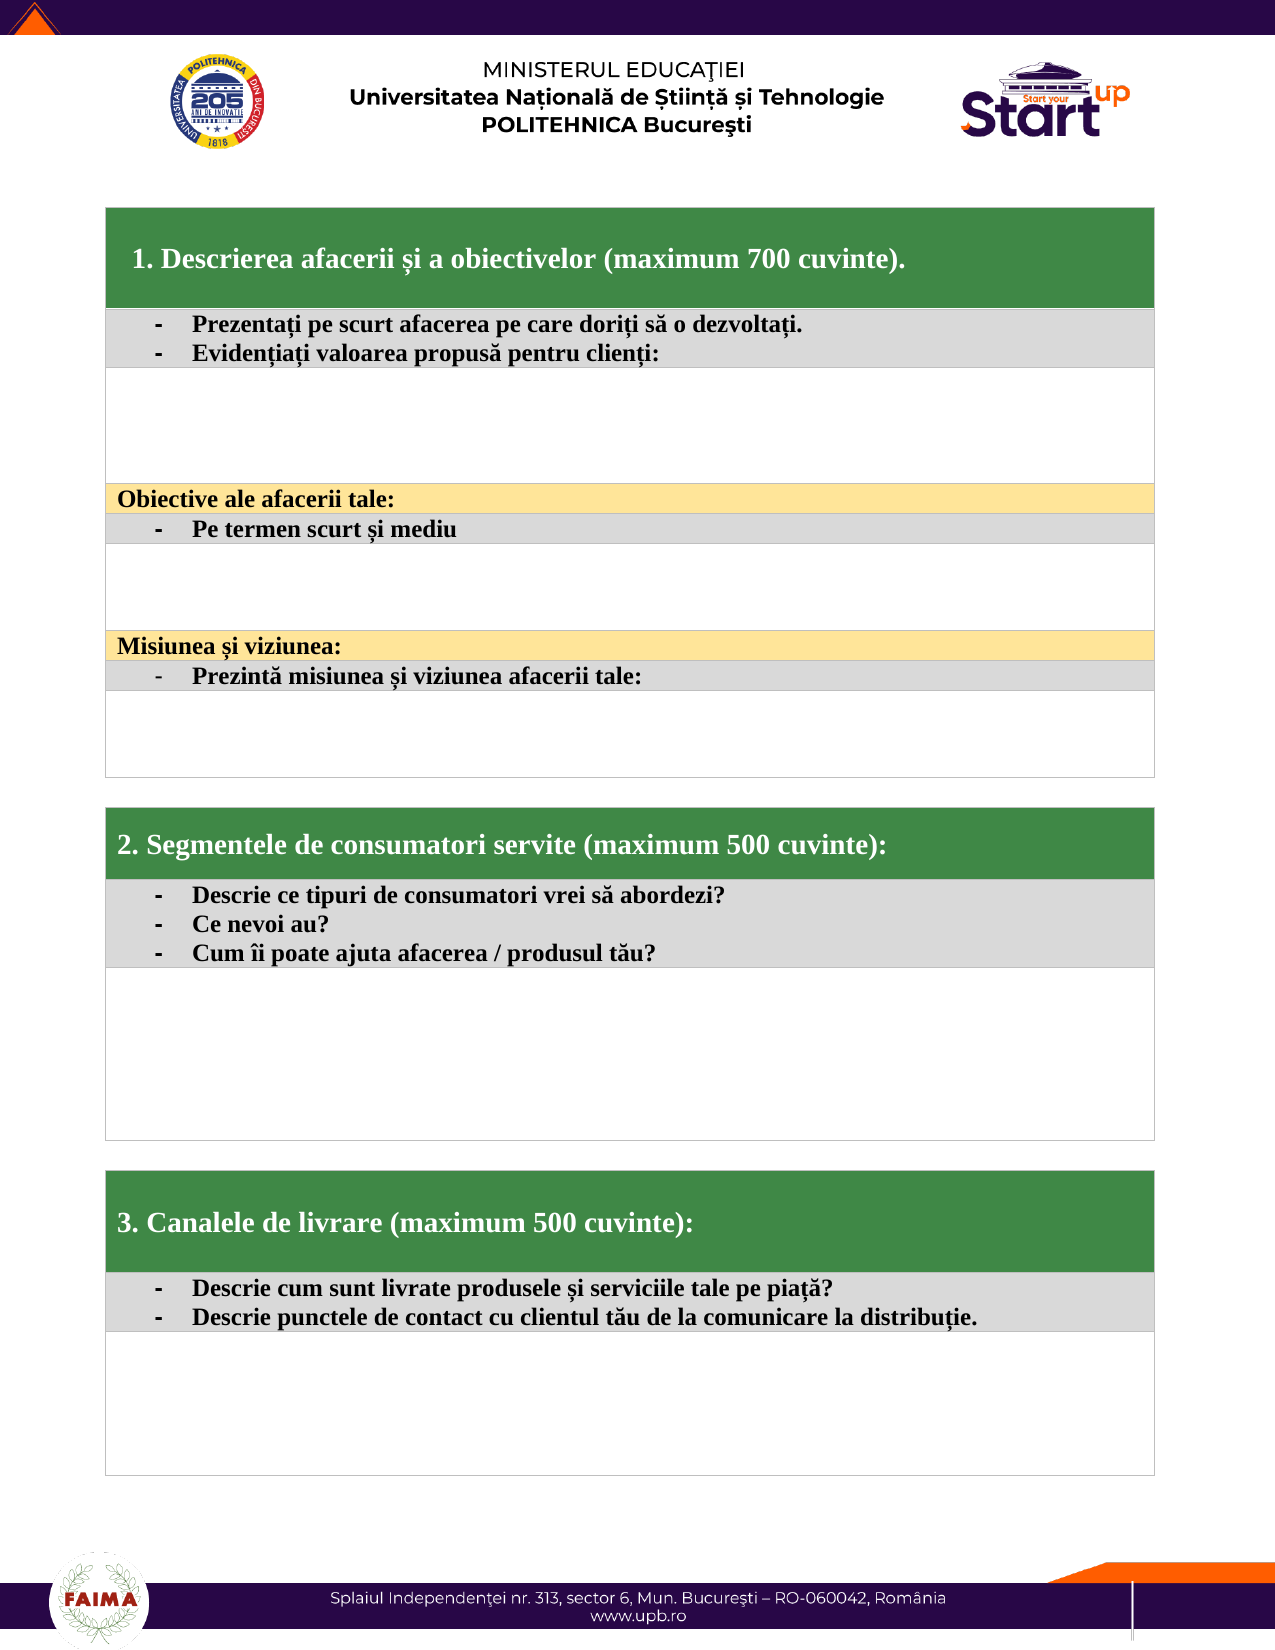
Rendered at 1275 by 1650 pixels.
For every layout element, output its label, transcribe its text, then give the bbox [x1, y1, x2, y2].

picture [0, 0, 1275, 1650]
table_cell Prezintă misiunea și viziunea afacerii tale: [106, 661, 1154, 690]
table_cell Prezentați pe scurt afacerea pe care doriți să o dezvoltați. Evidențiați valoarea propusă pentru clienți: [106, 310, 1154, 367]
table_cell Descrie cum sunt livrate produsele și serviciile tale pe piață? Descrie punctele de contact cu clientul tău de la comunicare la distribuție. [106, 1273, 1154, 1331]
table_cell Descrie ce tipuri de consumatori vrei să abordezi? Ce nevoi au? Cum îi poate ajuta afacerea / produsul tău? [106, 880, 1154, 967]
table_cell [106, 1332, 1154, 1475]
table_cell [106, 368, 1154, 483]
table_header 2. Segmentele de consumatori servite (maximum 500 cuvinte): [106, 808, 1154, 879]
table_header 3. Canalele de livrare (maximum 500 cuvinte): [106, 1171, 1154, 1272]
table_cell Obiective ale afacerii tale: [106, 484, 1154, 513]
table_cell [106, 968, 1154, 1140]
table_cell [106, 544, 1154, 630]
table_cell [106, 691, 1154, 777]
table_cell Pe termen scurt și mediu [106, 514, 1154, 543]
table_header 1. Descrierea afacerii și a obiectivelor (maximum 700 cuvinte). [106, 208, 1154, 308]
table_cell Misiunea și viziunea: [106, 631, 1154, 660]
